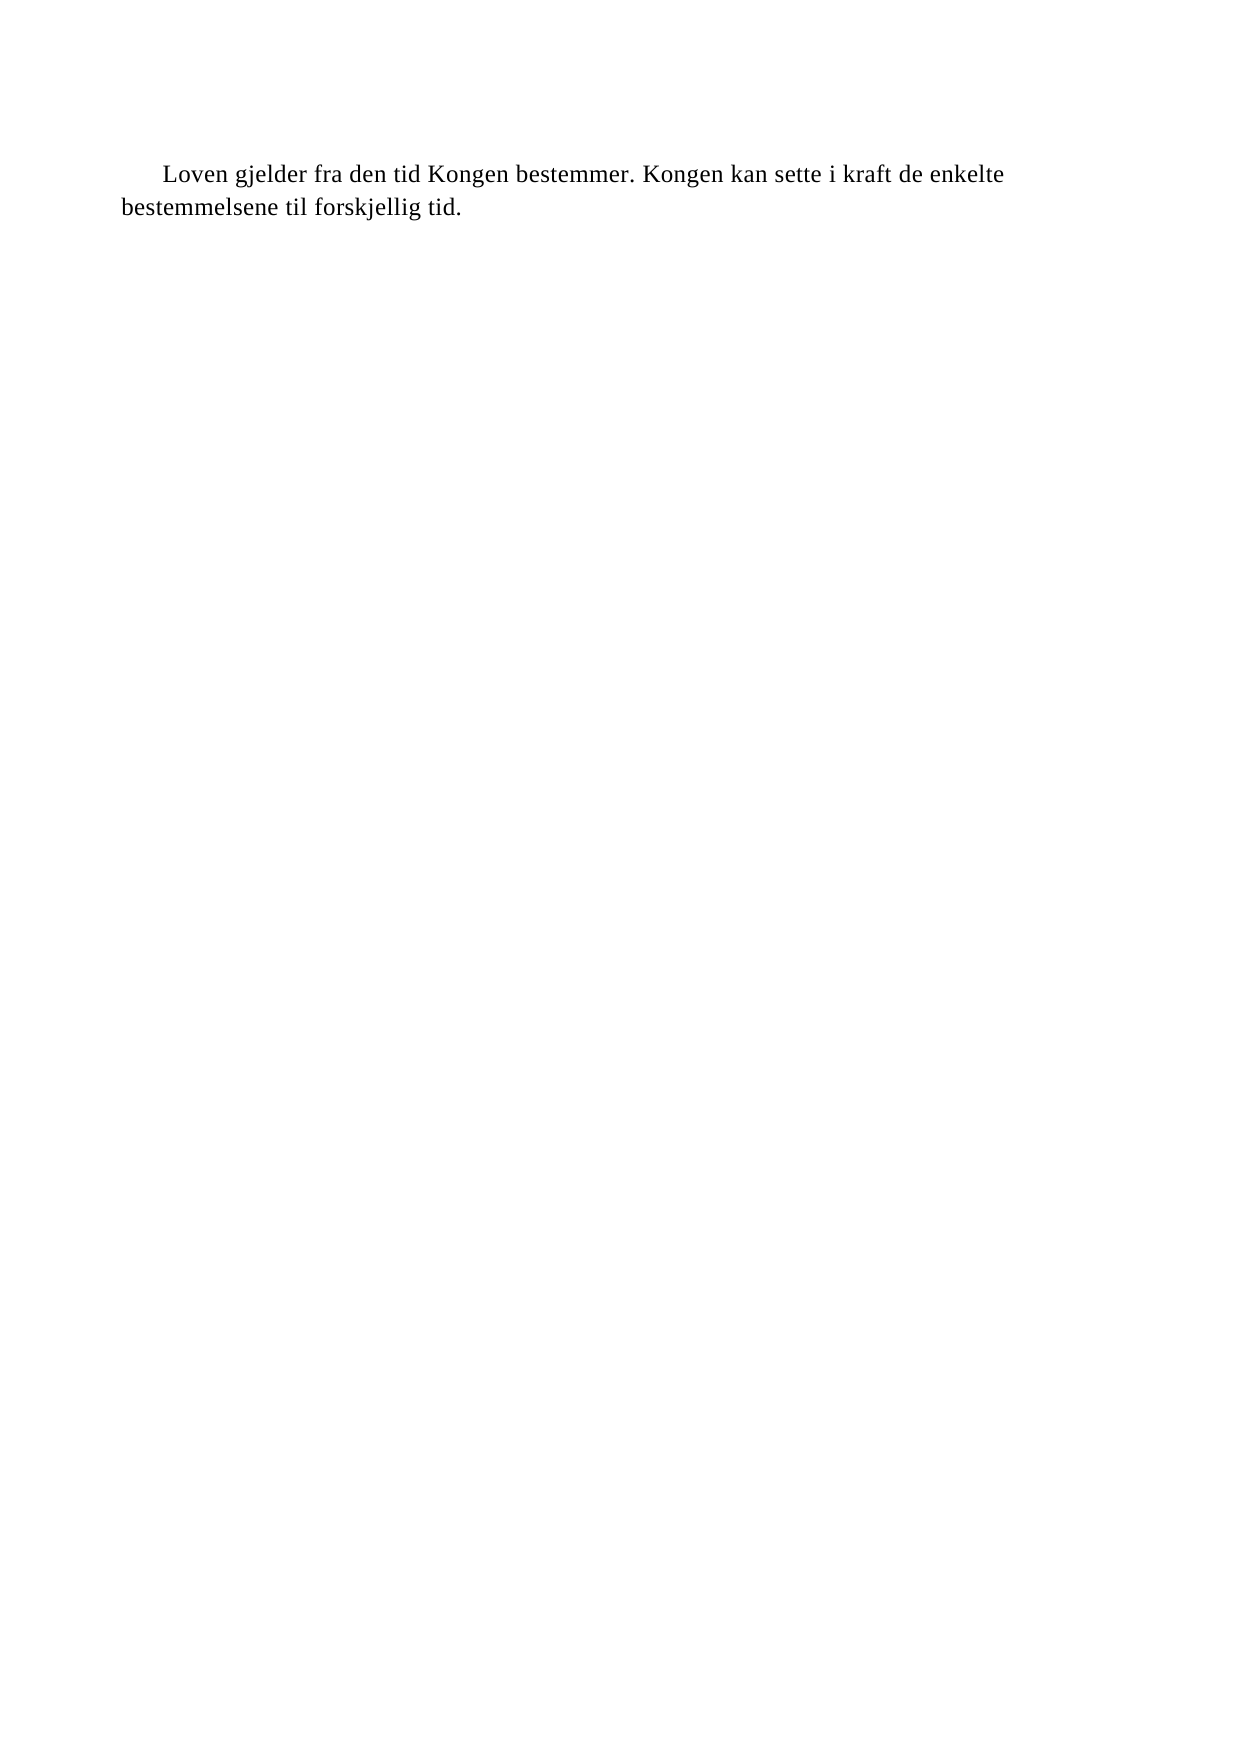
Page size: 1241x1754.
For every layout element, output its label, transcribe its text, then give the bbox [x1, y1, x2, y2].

text Loven gjelder fra den tid Kongen bestemmer. Kongen kan sette i kraft de enkelte bestemmelsene til forskjellig tid. [121, 159, 1119, 221]
